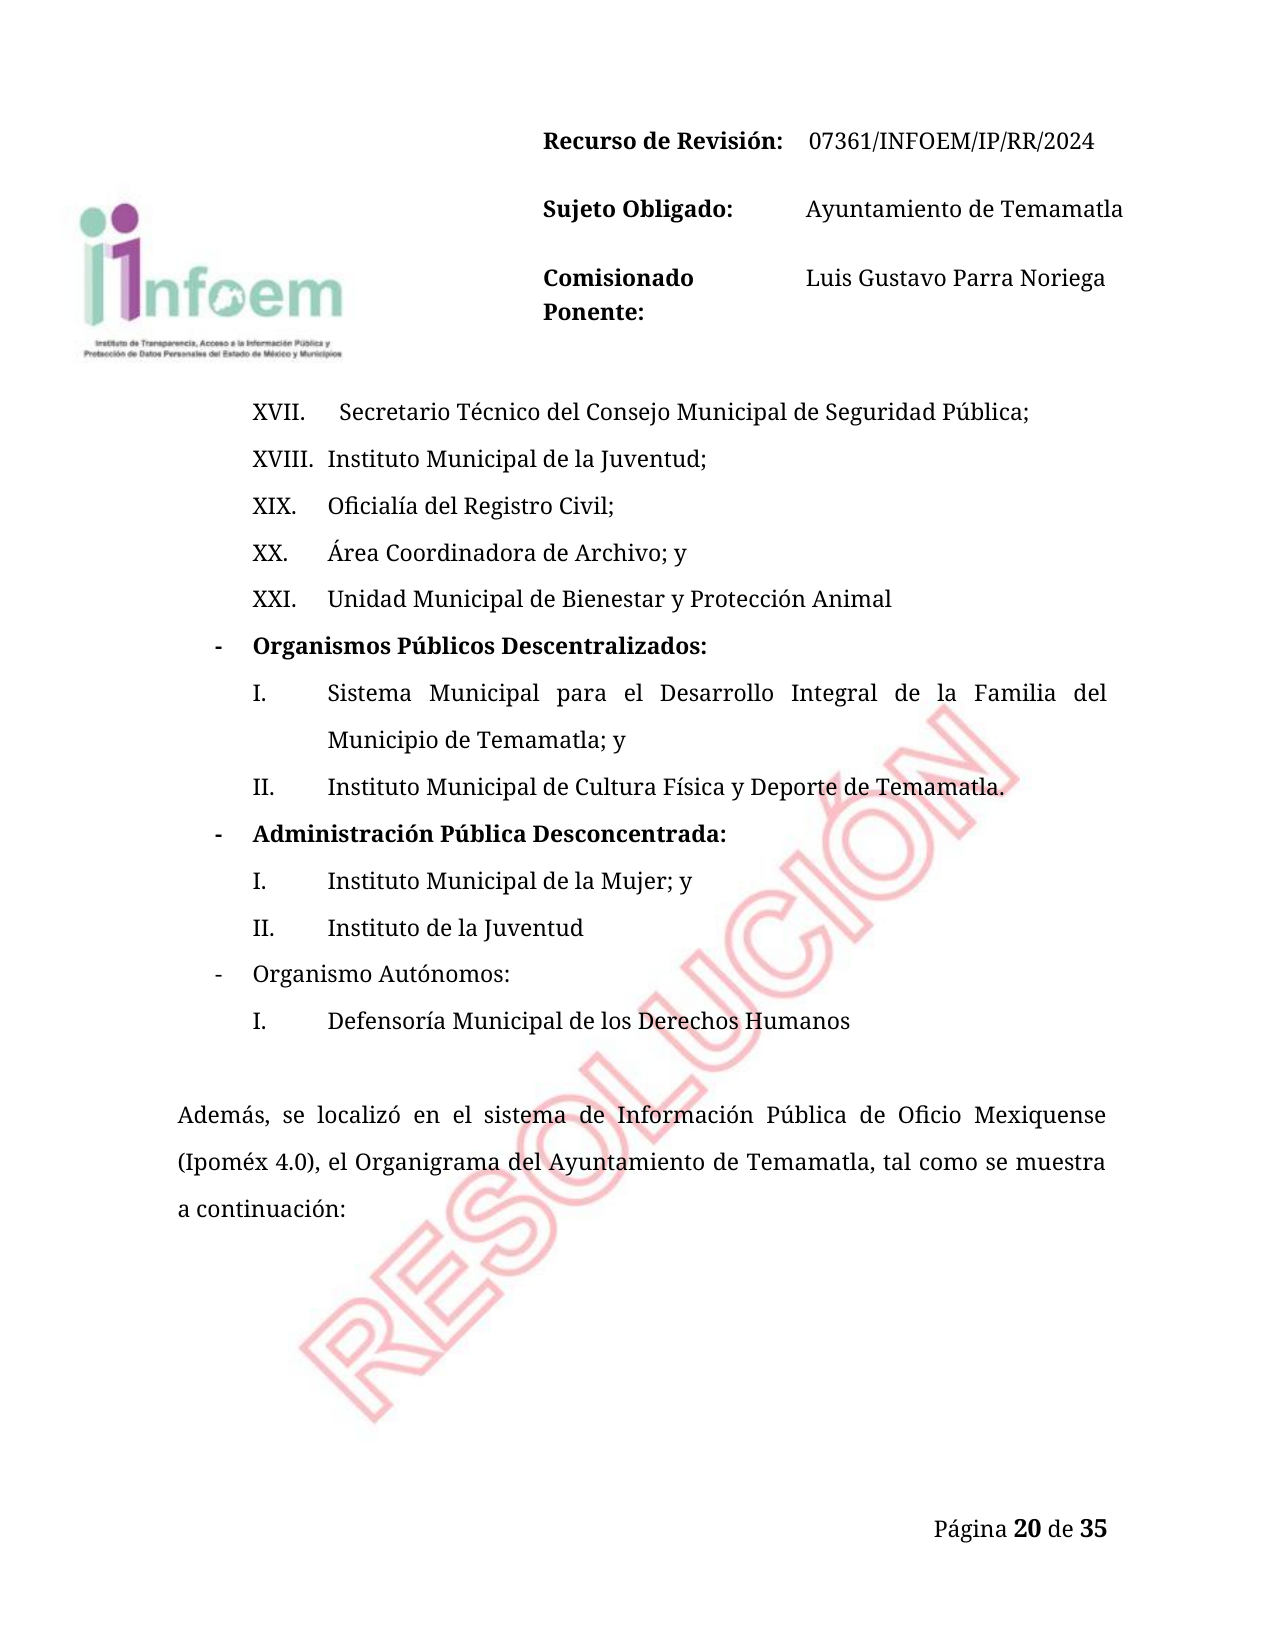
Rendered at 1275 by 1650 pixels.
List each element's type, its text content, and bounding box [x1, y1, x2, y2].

picture [627, 138, 631, 148]
list Organismos Públicos Descentralizados: [215, 630, 1107, 661]
list Instituto Municipal de Cultura Física y Deporte de Temamatla. [252, 771, 1107, 802]
list Secretario Técnico del Consejo Municipal de Seguridad Pública; [252, 396, 1107, 427]
list Sistema Municipal para el Desarrollo Integral de la Familia del Municipio de Temamatla; y [252, 677, 1107, 755]
list Área Coordinadora de Archivo; y [252, 536, 1107, 568]
picture [922, 138, 931, 148]
list Organismo Autónomos: [215, 958, 1107, 989]
picture [0, 138, 1275, 1650]
picture [752, 138, 756, 148]
text Además, se localizó en el sistema de Información Pública de Oficio Mexiquense (Ipoméx 4.0), el Organigrama del Ayuntamiento de Temamatla, tal como se muestra a continuación: [177, 1099, 1107, 1224]
list Oficialía del Registro Civil; [252, 489, 1107, 521]
list Administración Pública Desconcentrada: [215, 818, 1107, 849]
picture [1059, 138, 1065, 148]
list Unidad Municipal de Bienestar y Protección Animal [252, 583, 1107, 614]
list Instituto de la Juventud [252, 911, 1107, 943]
picture [597, 138, 601, 148]
picture [811, 138, 817, 148]
list Instituto Municipal de la Juventud; [252, 443, 1107, 474]
list Instituto Municipal de la Mujer; y [252, 864, 1107, 896]
list Defensoría Municipal de los Derechos Humanos [252, 1005, 1107, 1036]
